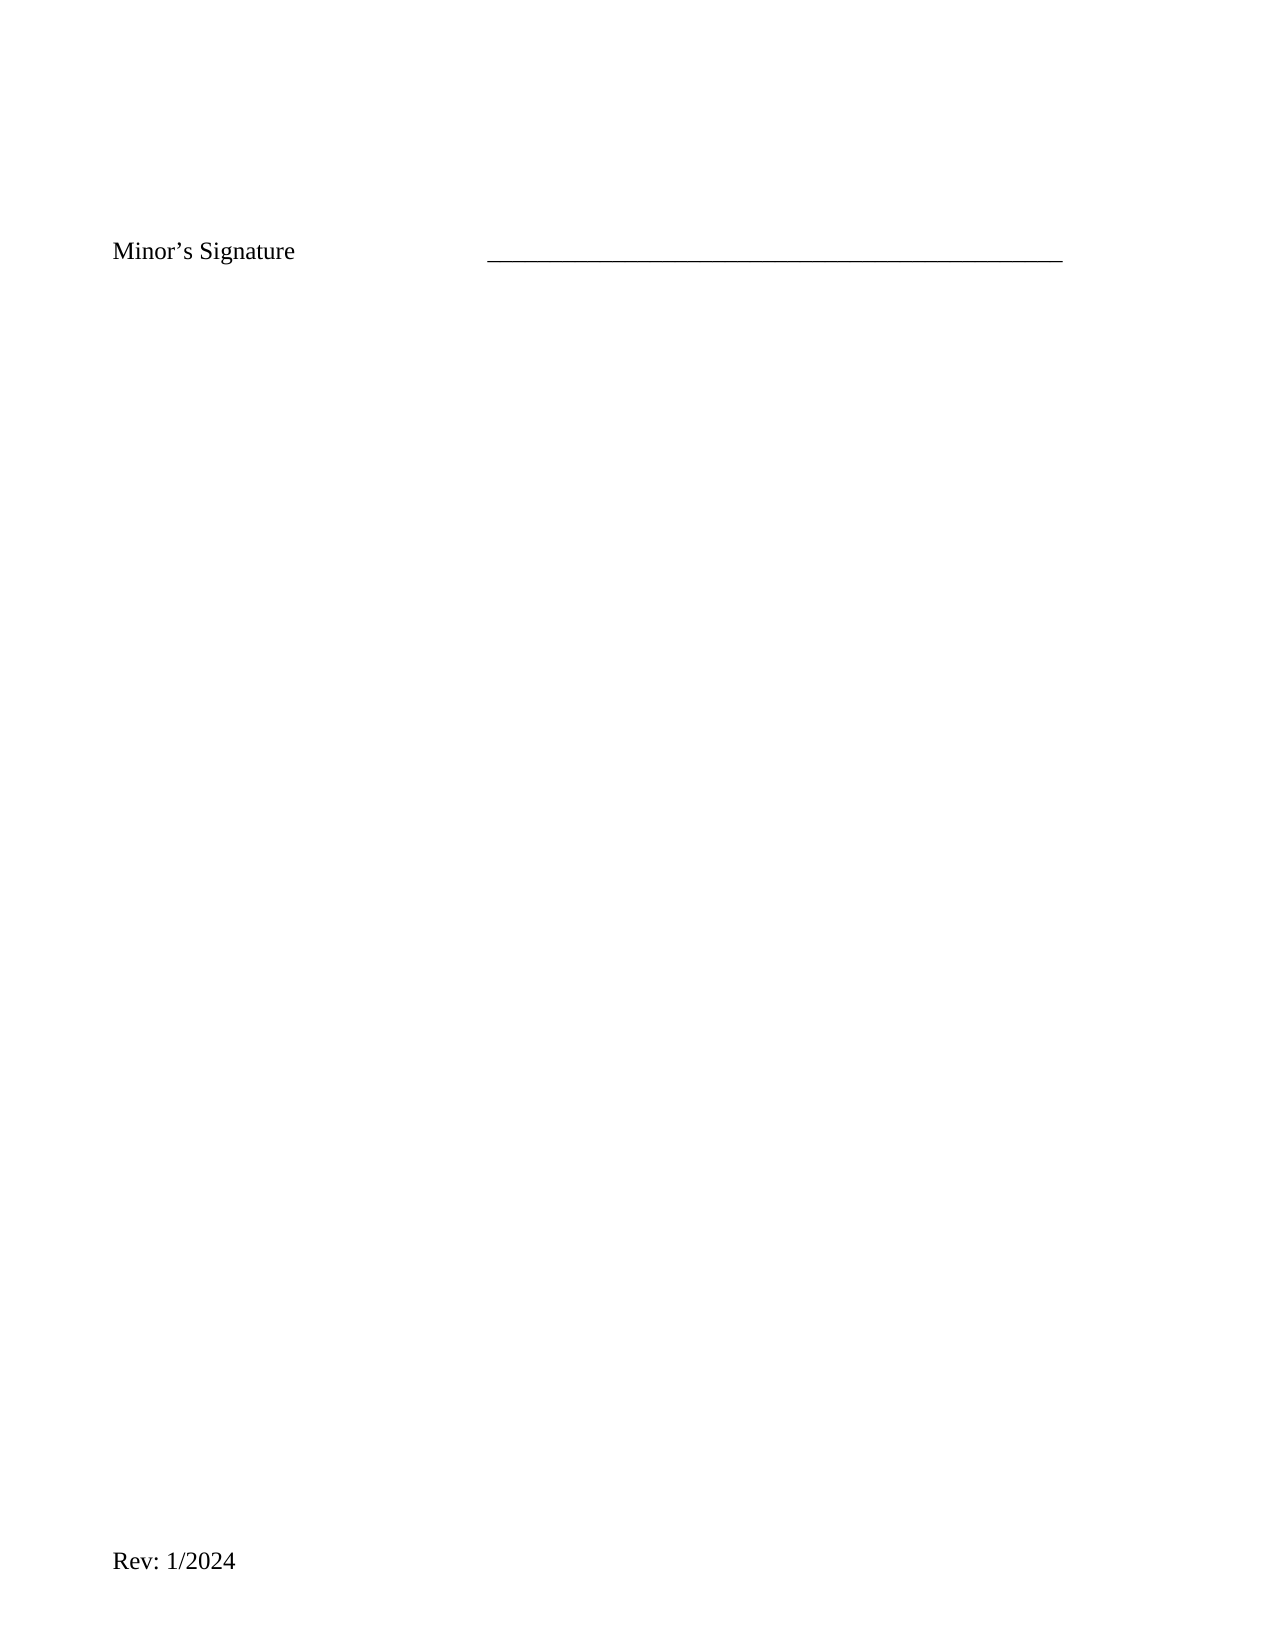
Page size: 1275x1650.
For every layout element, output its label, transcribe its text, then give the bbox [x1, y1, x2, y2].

text Minor’s Signature ______________________________________________ [112, 236, 1162, 265]
